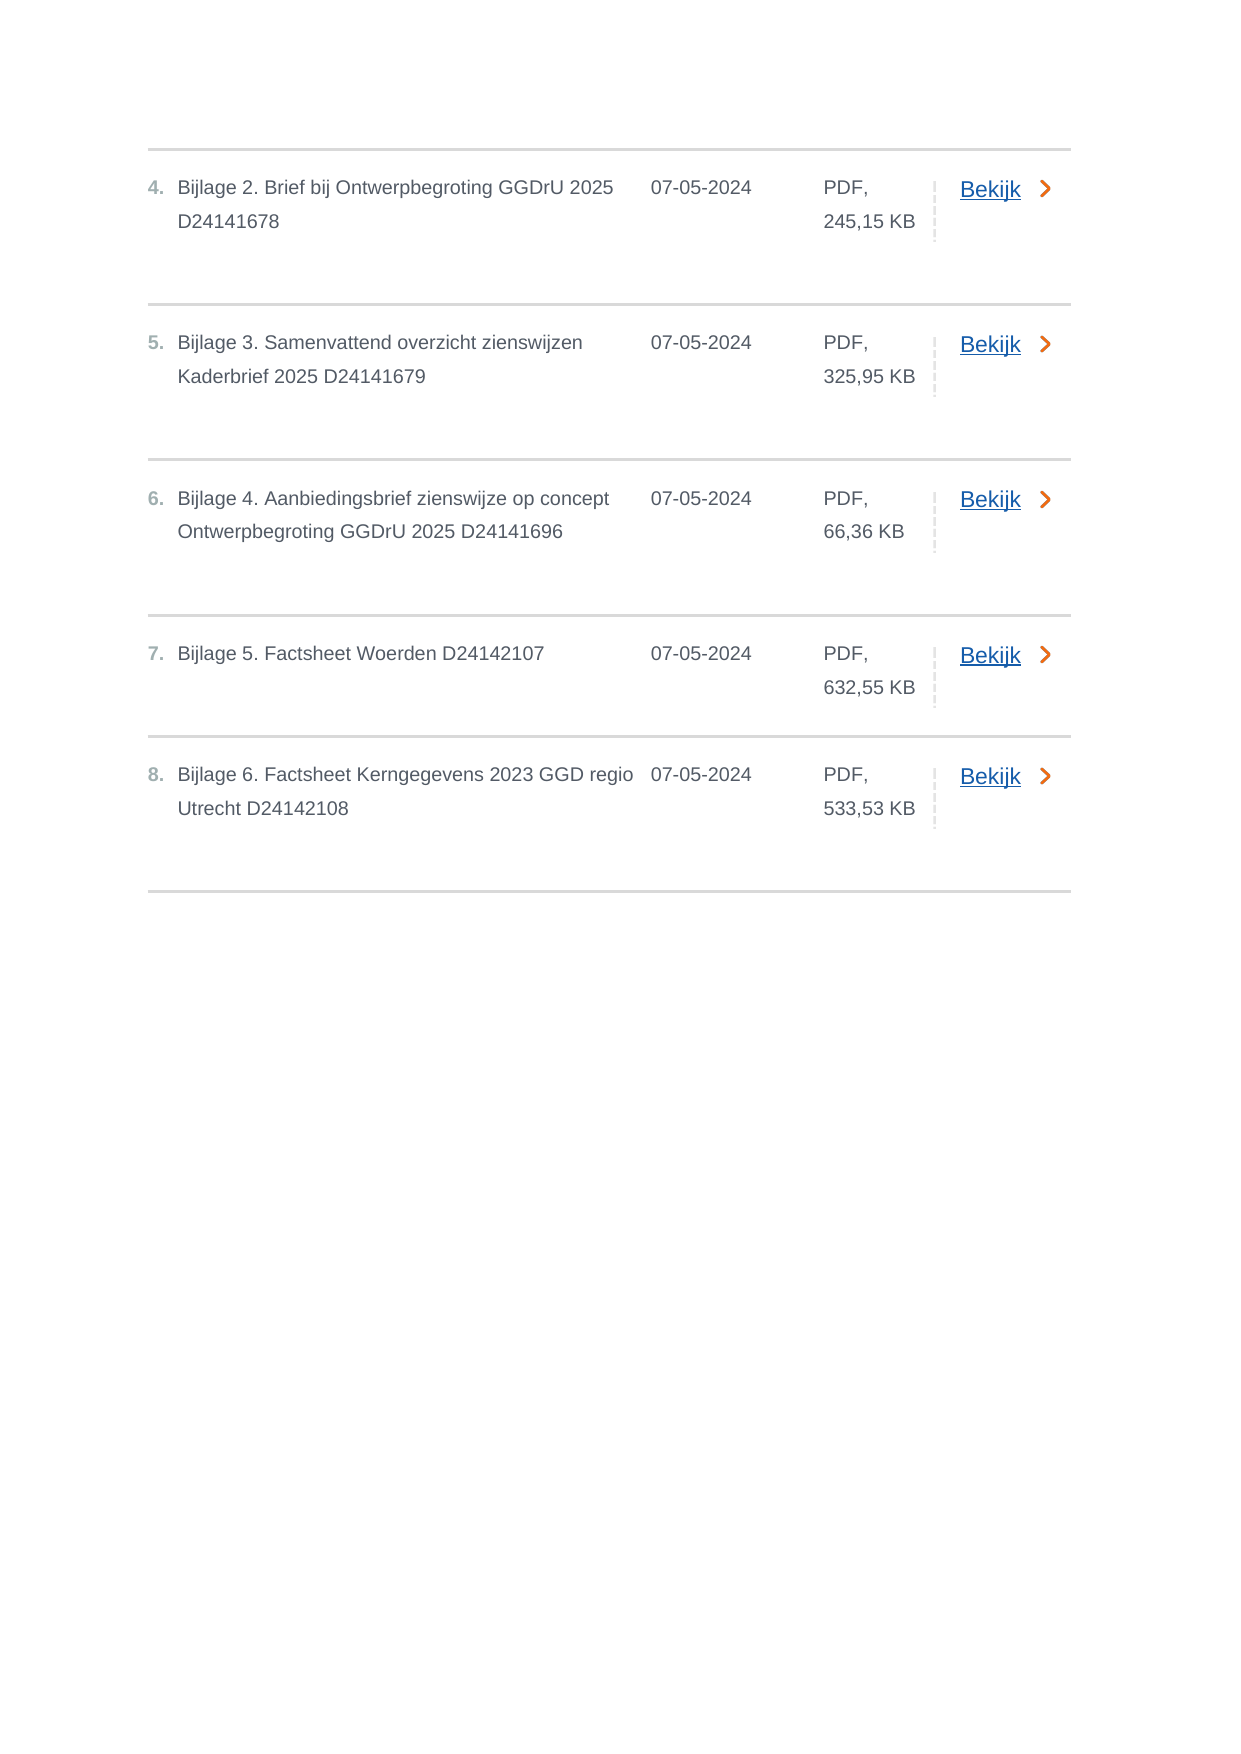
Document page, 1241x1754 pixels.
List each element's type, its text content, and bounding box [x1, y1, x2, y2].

table_cell [960, 461, 1071, 613]
table_cell PDF, 245,15 KB [823, 151, 960, 303]
table_cell 8. [148, 738, 177, 890]
table_cell PDF, 325,95 KB [823, 306, 960, 458]
table_cell PDF, 66,36 KB [823, 461, 960, 613]
table_cell 6. [148, 461, 177, 613]
table_cell 5. [148, 306, 177, 458]
table_cell PDF, 632,55 KB [823, 617, 960, 735]
table_cell 07-05-2024 [651, 461, 823, 613]
table_cell 07-05-2024 [651, 617, 823, 735]
table_cell [960, 617, 1071, 735]
table_cell Bijlage 6. Factsheet Kerngegevens 2023 GGD regio Utrecht D24142108 [177, 738, 651, 890]
table_cell Bijlage 5. Factsheet Woerden D24142107 [177, 617, 651, 735]
table_cell [960, 151, 1071, 303]
table_cell Bijlage 2. Brief bij Ontwerpbegroting GGDrU 2025 D24141678 [177, 151, 651, 303]
table_cell 07-05-2024 [651, 151, 823, 303]
table_cell 07-05-2024 [651, 738, 823, 890]
table_cell Bijlage 3. Samenvattend overzicht zienswijzen Kaderbrief 2025 D24141679 [177, 306, 651, 458]
table_cell 7. [148, 617, 177, 735]
table_cell PDF, 533,53 KB [823, 738, 960, 890]
table_cell 07-05-2024 [651, 306, 823, 458]
table_cell 4. [148, 151, 177, 303]
table_cell Bijlage 4. Aanbiedingsbrief zienswijze op concept Ontwerpbegroting GGDrU 2025 D24141696 [177, 461, 651, 613]
table_cell [960, 738, 1071, 890]
table_cell [960, 306, 1071, 458]
